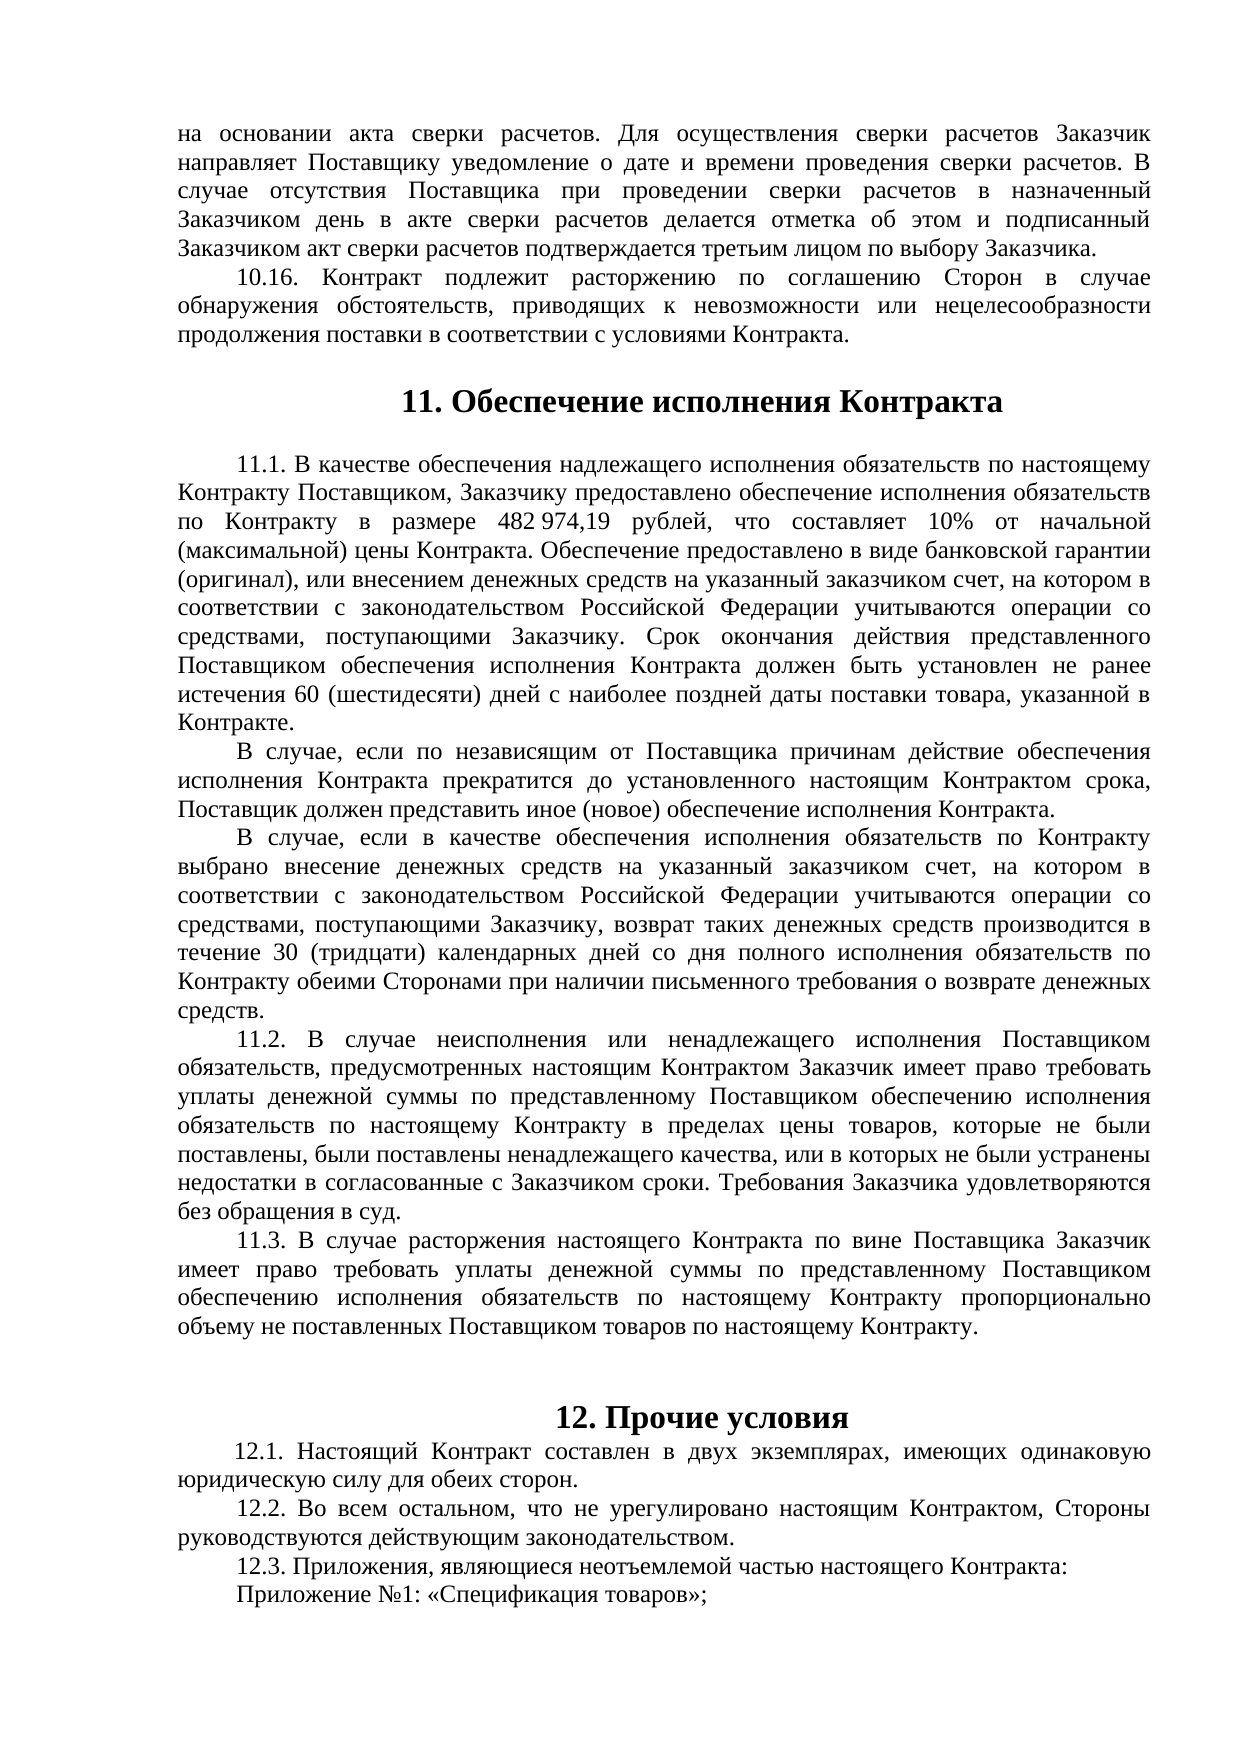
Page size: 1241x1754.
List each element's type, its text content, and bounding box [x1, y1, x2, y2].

text 11.2. В случае неисполнения или ненадлежащего исполнения Поставщиком обязательств, предусмотренных настоящим Контрактом Заказчик имеет право требовать уплаты денежной суммы по представленному Поставщиком обеспечению исполнения обязательств по настоящему Контракту в пределах цены товаров, которые не были поставлены, были поставлены ненадлежащего качества, или в которых не были устранены недостатки в согласованные с Заказчиком сроки. Требования Заказчика удовлетворяются без обращения в суд. [177, 1024, 1152, 1225]
text 11.3. В случае расторжения настоящего Контракта по вине Поставщика Заказчик имеет право требовать уплаты денежной суммы по представленному Поставщиком обеспечению исполнения обязательств по настоящему Контракту пропорционально объему не поставленных Поставщиком товаров по настоящему Контракту. [177, 1225, 1152, 1340]
text 12. Прочие условия [252, 1397, 1152, 1436]
text Приложение №1: «Спецификация товаров»; [177, 1579, 1152, 1608]
text 12.1. Настоящий Контракт составлен в двух экземплярах, имеющих одинаковую юридическую силу для обеих сторон. [177, 1436, 1152, 1493]
text 10.16. Контракт подлежит расторжению по соглашению Сторон в случае обнаружения обстоятельств, приводящих к невозможности или нецелесообразности продолжения поставки в соответствии с условиями Контракта. [177, 262, 1152, 348]
text 12.2. Во всем остальном, что не урегулировано настоящим Контрактом, Стороны руководствуются действующим законодательством. [177, 1493, 1152, 1551]
text В случае, если по независящим от Поставщика причинам действие обеспечения исполнения Контракта прекратится до установленного настоящим Контрактом срока, Поставщик должен представить иное (новое) обеспечение исполнения Контракта. [177, 736, 1152, 822]
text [177, 118, 1152, 262]
text 11. Обеспечение исполнения Контракта [252, 382, 1152, 420]
text 11.1. В качестве обеспечения надлежащего исполнения обязательств по настоящему Контракту Поставщиком, Заказчику предоставлено обеспечение исполнения обязательств по Контракту в размере 482 974,19 рублей, что составляет 10% от начальной (максимальной) цены Контракта. Обеспечение предоставлено в виде банковской гарантии (оригинал), или внесением денежных средств на указанный заказчиком счет, на котором в соответствии с законодательством Российской Федерации учитываются операции со средствами, поступающими Заказчику. Срок окончания действия представленного Поставщиком обеспечения исполнения Контракта должен быть установлен не ранее истечения 60 (шестидесяти) дней с наиболее поздней даты поставки товара, указанной в Контракте. [177, 449, 1152, 736]
text В случае, если в качестве обеспечения исполнения обязательств по Контракту выбрано внесение денежных средств на указанный заказчиком счет, на котором в соответствии с законодательством Российской Федерации учитываются операции со средствами, поступающими Заказчику, возврат таких денежных средств производится в течение 30 (тридцати) календарных дней со дня полного исполнения обязательств по Контракту обеими Сторонами при наличии письменного требования о возврате денежных средств. [177, 822, 1152, 1024]
text 12.3. Приложения, являющиеся неотъемлемой частью настоящего Контракта: [177, 1551, 1152, 1579]
